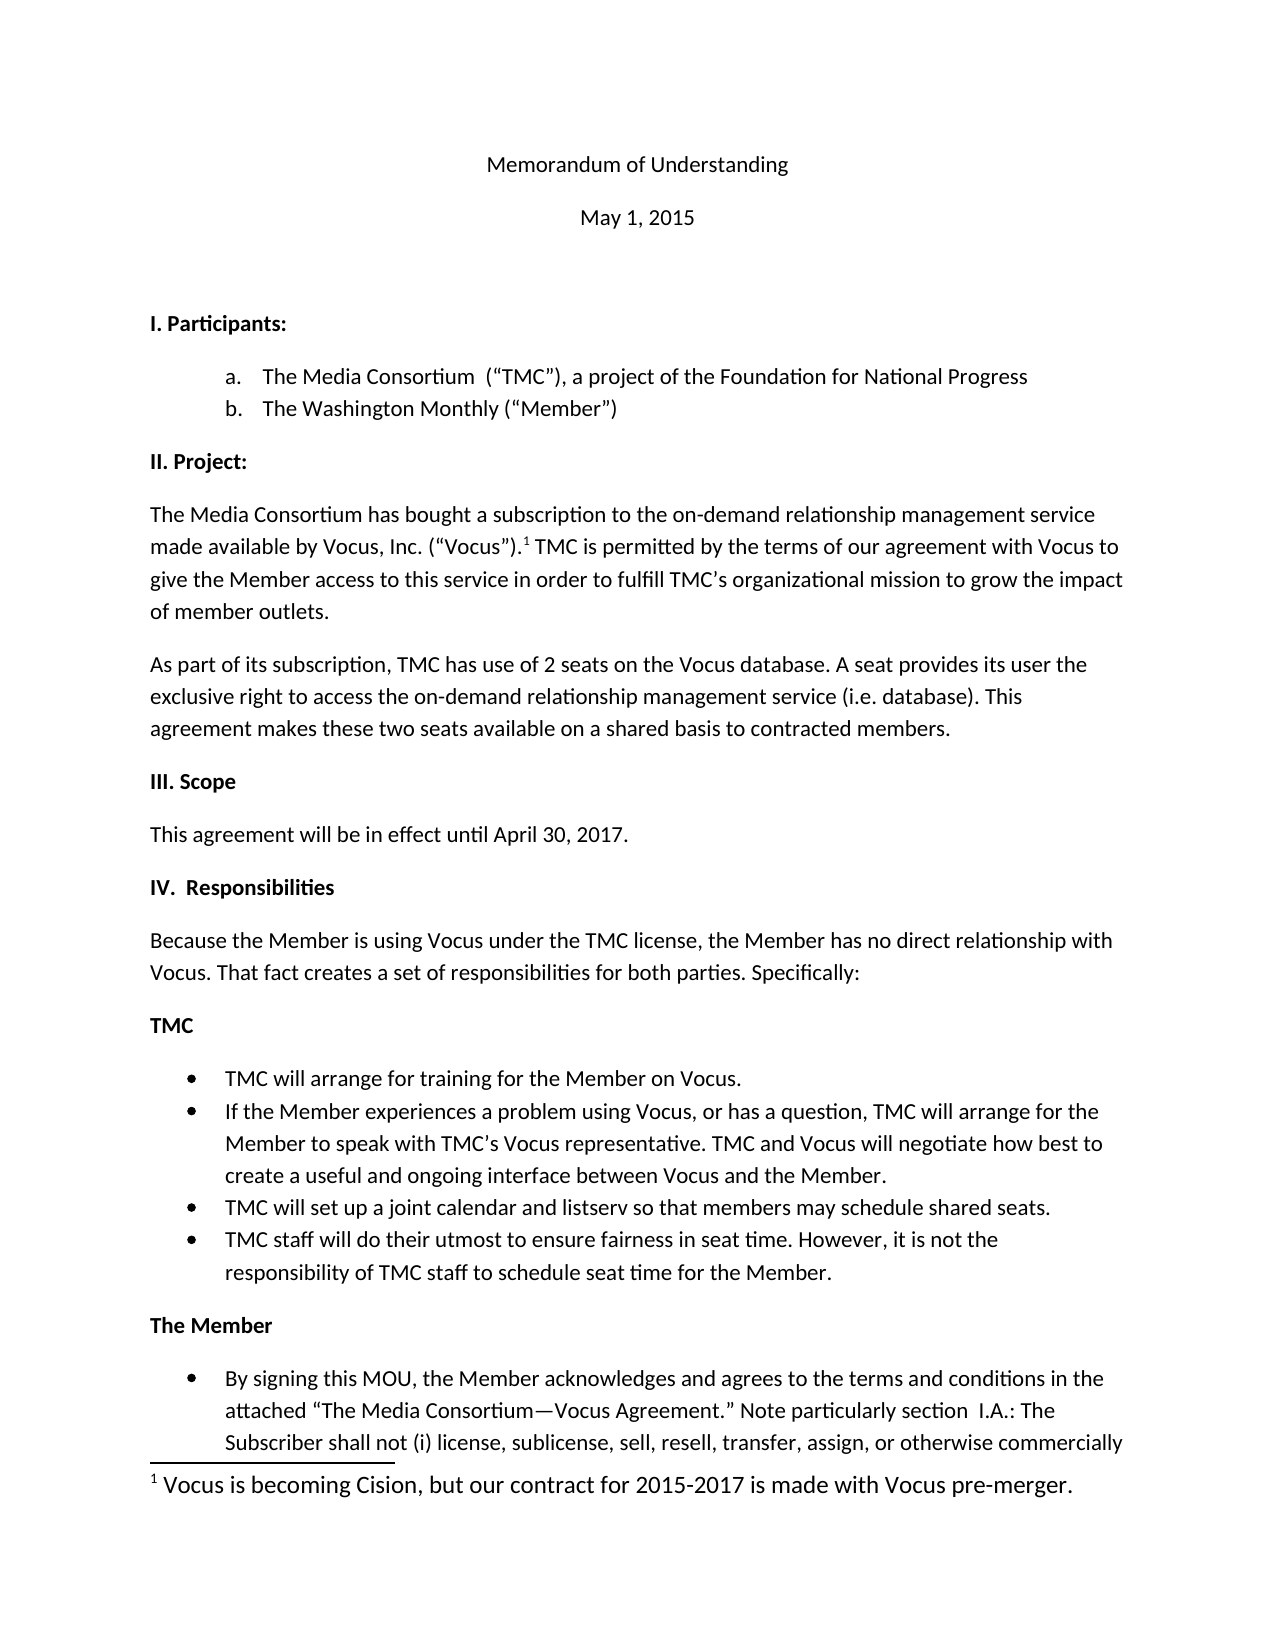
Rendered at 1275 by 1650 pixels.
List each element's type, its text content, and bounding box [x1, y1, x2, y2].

text As part of its subscription, TMC has use of 2 seats on the Vocus database. A seat provides its user the exclusive right to access the on-demand relationship management service (i.e. database). This agreement makes these two seats available on a shared basis to contracted members. [150, 650, 1125, 742]
text II. Project: [150, 447, 1125, 475]
text III. Scope [150, 767, 1125, 795]
text Memorandum of Understanding [150, 150, 1125, 178]
text TMC [150, 1012, 1125, 1039]
list The Media Consortium (“TMC”), a project of the Foundation for National Progress [225, 362, 1125, 390]
list If the Member experiences a problem using Vocus, or has a question, TMC will arrange for the Member to speak with TMC’s Vocus representative. TMC and Vocus will negotiate how best to create a useful and ongoing interface between Vocus and the Member. [187, 1097, 1125, 1189]
text IV. Responsibilities [150, 873, 1125, 901]
text I. Participants: [150, 309, 1125, 337]
list TMC will arrange for training for the Member on Vocus. [187, 1064, 1125, 1093]
list TMC will set up a joint calendar and listserv so that members may schedule shared seats. [187, 1193, 1125, 1221]
list The Washington Monthly (“Member”) [225, 394, 1125, 422]
text This agreement will be in effect until April 30, 2017. [150, 820, 1125, 848]
text The Media Consortium has bought a subscription to the on-demand relationship management service made available by Vocus, Inc. (“Vocus”). TMC is permitted by the terms of our agreement with Vocus to give the Member access to this service in order to fulfill TMC’s organizational mission to grow the impact of member outlets. [150, 500, 1125, 625]
text Because the Member is using Vocus under the TMC license, the Member has no direct relationship with Vocus. That fact creates a set of responsibilities for both parties. Specifically: [150, 926, 1125, 987]
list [187, 1364, 1125, 1456]
text The Member [150, 1311, 1125, 1339]
list TMC staff will do their utmost to ensure fairness in seat time. However, it is not the responsibility of TMC staff to schedule seat time for the Member. [187, 1226, 1125, 1286]
text May 1, 2015 [150, 203, 1125, 231]
